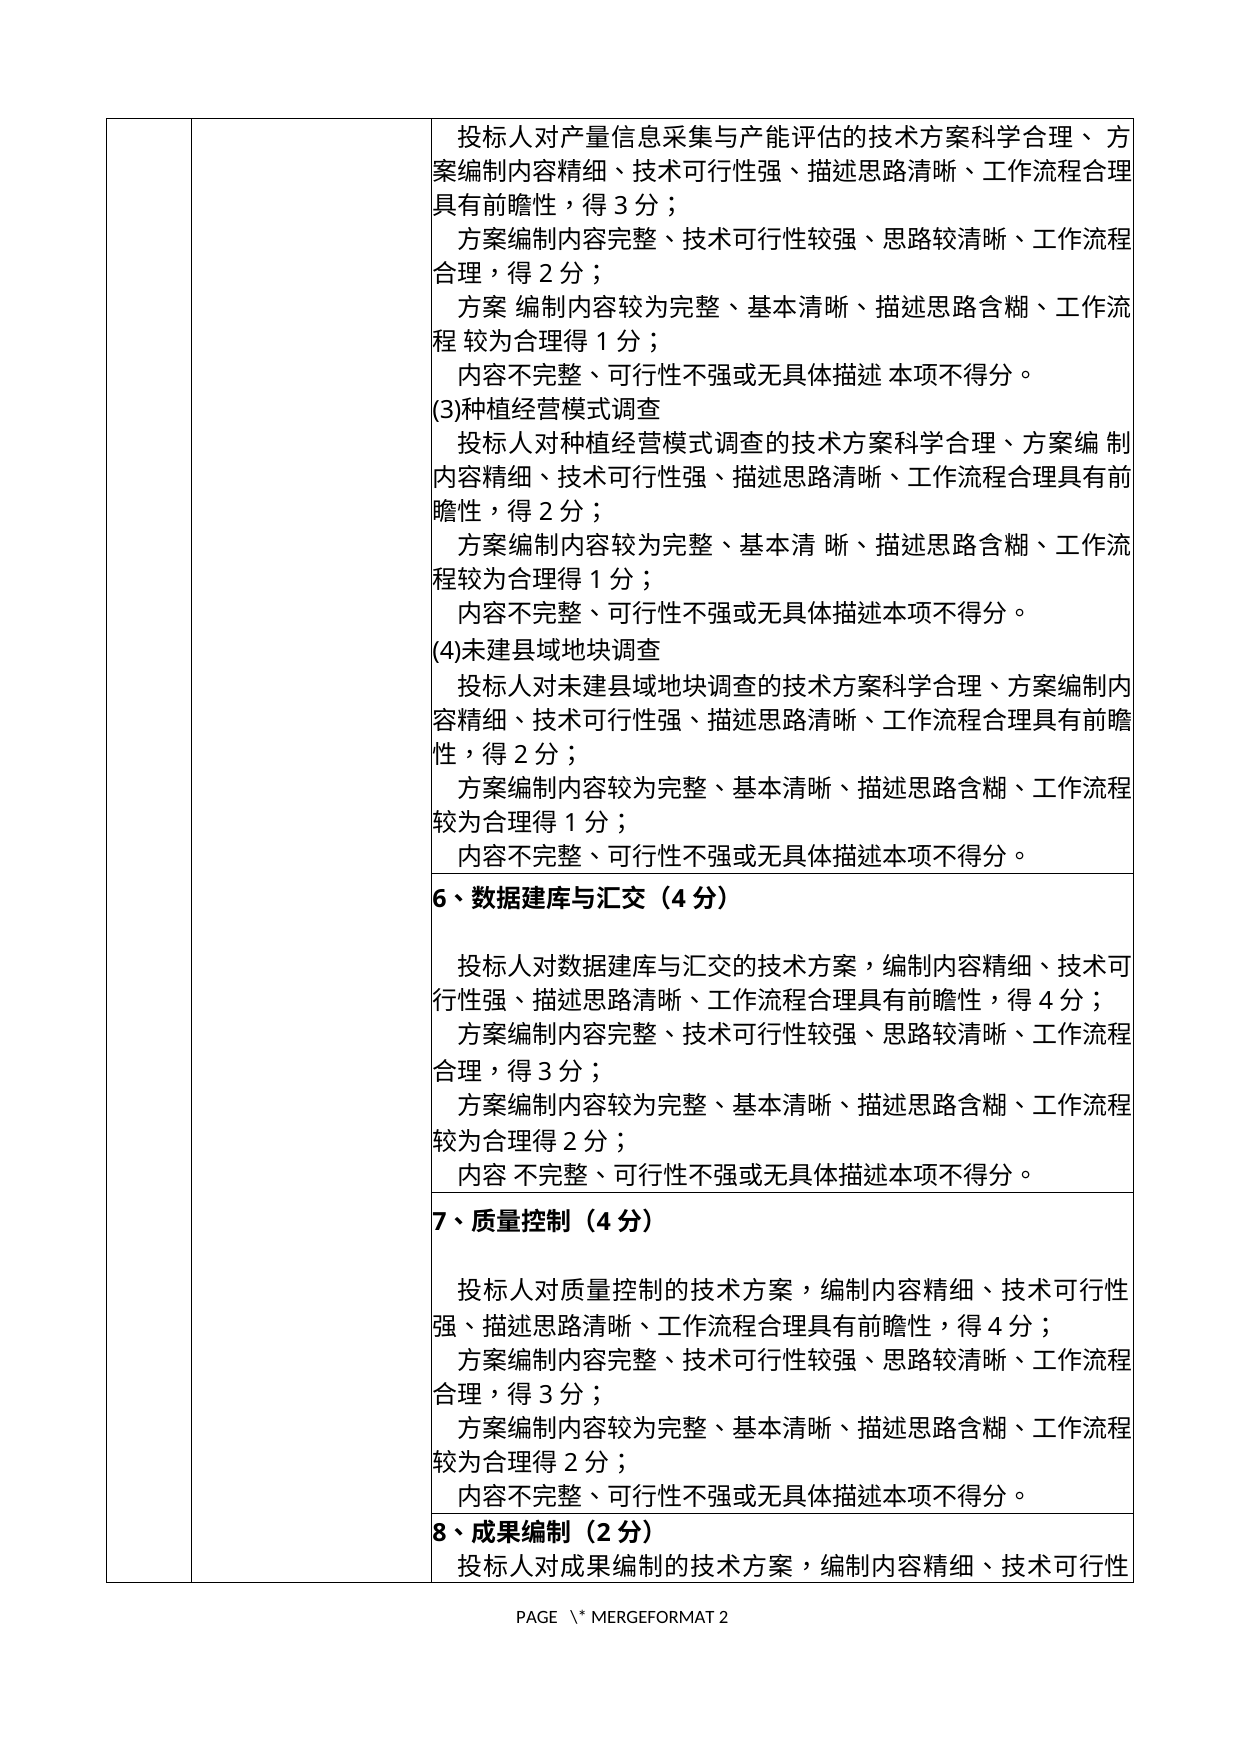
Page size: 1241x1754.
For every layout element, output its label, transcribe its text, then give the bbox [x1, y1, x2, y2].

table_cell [432, 1514, 1133, 1582]
table_cell 质量控制（4 分） 投标人对质量控制的技术方案，编制内容精细、技术可行性强、描述思路清晰、工作流程合理具有前瞻性，得 4 分； 方案编制内容完整、技术可行性较强、思路较清晰、工作流程合理，得 3 分； 方案编制内容较为完整、基本清晰、描述思路含糊、工作流程较为合理得 2 分； 内容不完整、可行性不强或无具体描述本项不得分。 [432, 1193, 1133, 1513]
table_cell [432, 119, 1133, 873]
table_cell 6、数据建库与汇交（4 分） 投标人对数据建库与汇交的技术方案，编制内容精细、技术可行性强、描述思路清晰、工作流程合理具有前瞻性，得 4 分； 方案编制内容完整、技术可行性较强、思路较清晰、工作流程合理，得 3 分； 方案编制内容较为完整、基本清晰、描述思路含糊、工作流程较为合理得 2 分； 内容 不完整、可行性不强或无具体描述本项不得分。 [432, 874, 1133, 1192]
